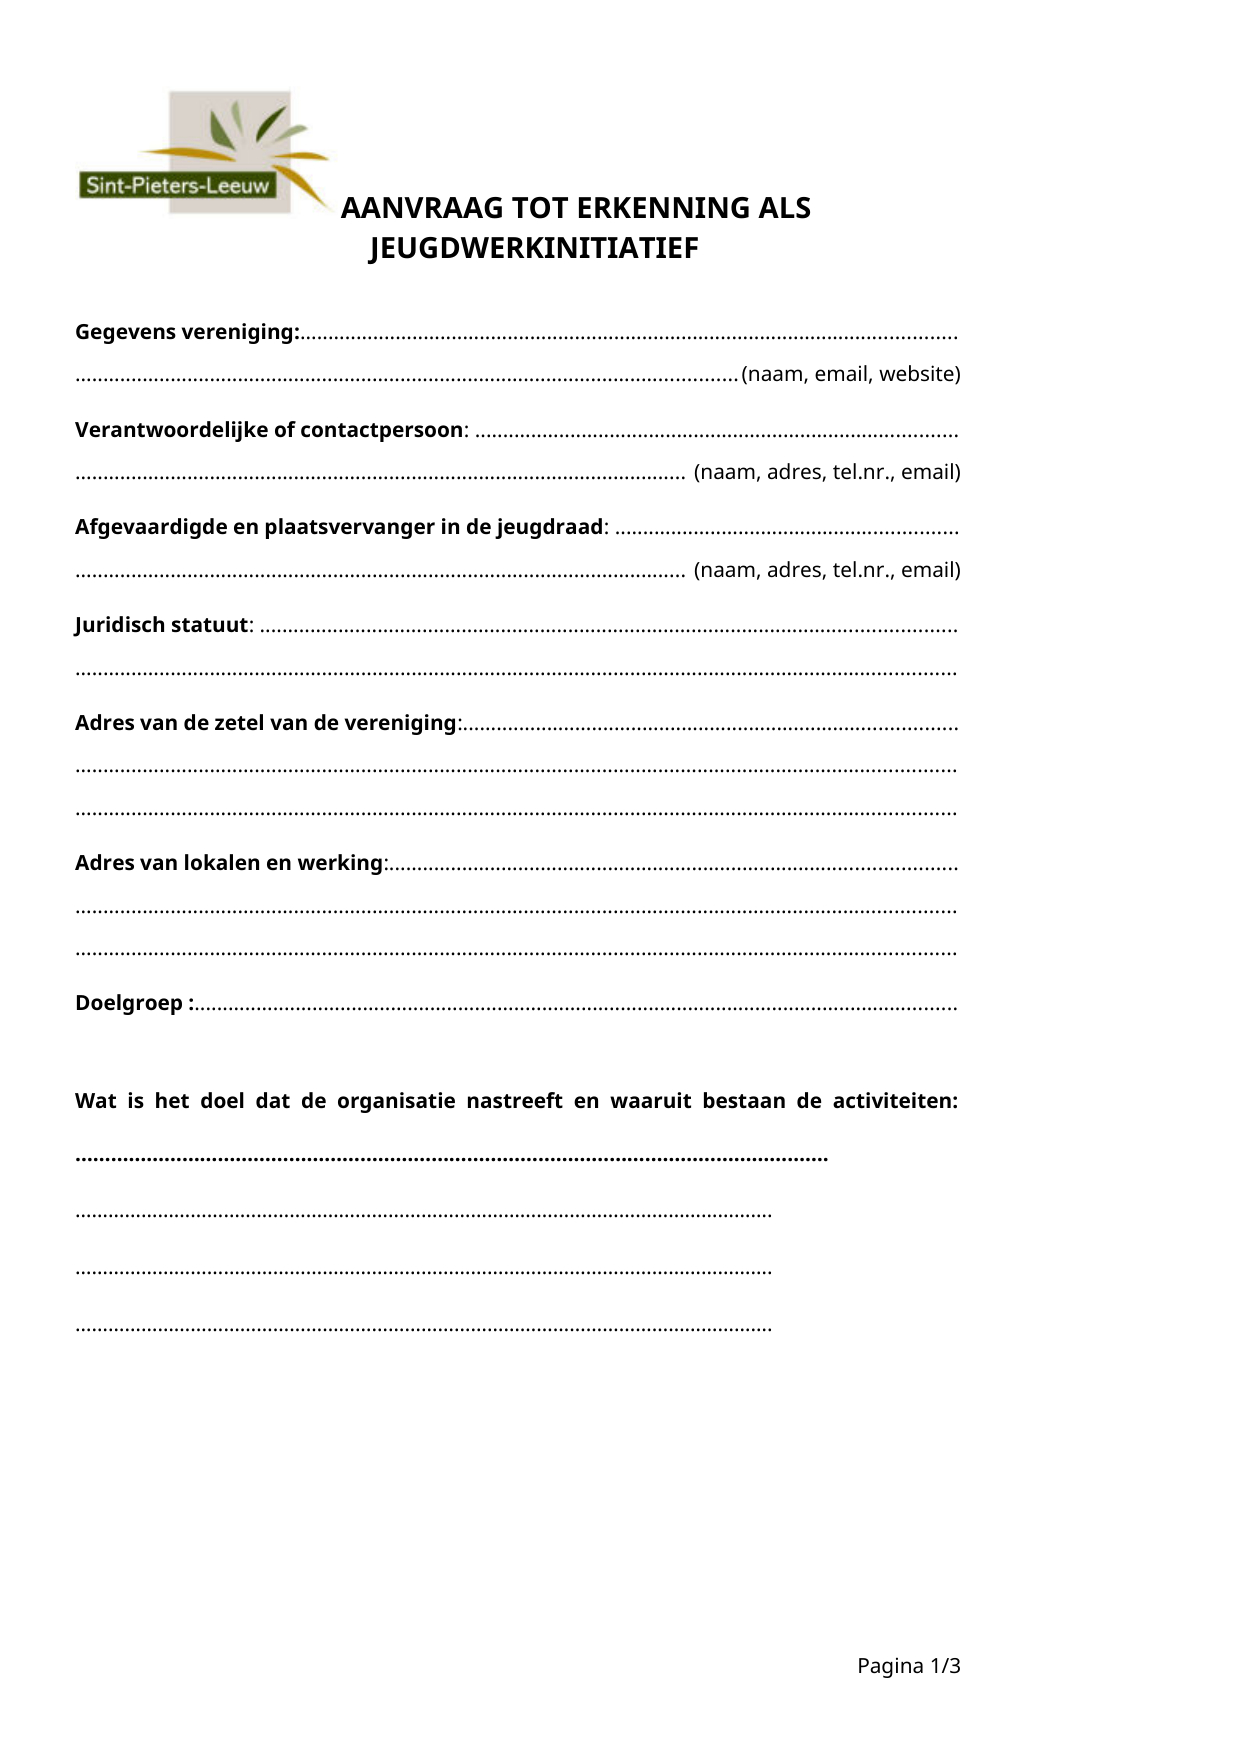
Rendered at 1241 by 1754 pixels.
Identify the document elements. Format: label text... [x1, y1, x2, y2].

text Adres van lokalen en werking: [75, 848, 960, 962]
text Juridisch statuut: [75, 610, 960, 681]
text Wat is het doel dat de organisatie nastreeft en waaruit bestaan de activiteiten: [75, 1086, 960, 1139]
text ………………………………………………………………………………………………………………. [75, 1309, 960, 1338]
text ………………………………………………………………………………………………………………. [75, 1167, 960, 1224]
text ………………………………………………………………………………………………………………. [75, 1252, 960, 1281]
text Gegevens vereniging: (naam, email, website) [75, 317, 960, 388]
picture [75, 75, 341, 219]
text Afgevaardigde en plaatsvervanger in de jeugdraad: (naam, adres, tel.nr., email) [75, 512, 960, 583]
text ………………………………………………………………………………………………………………. [75, 1139, 960, 1167]
text Doelgroep : [75, 988, 960, 1017]
text Verantwoordelijke of contactpersoon: (naam, adres, tel.nr., email) [75, 415, 960, 486]
text Adres van de zetel van de vereniging: [75, 708, 960, 821]
